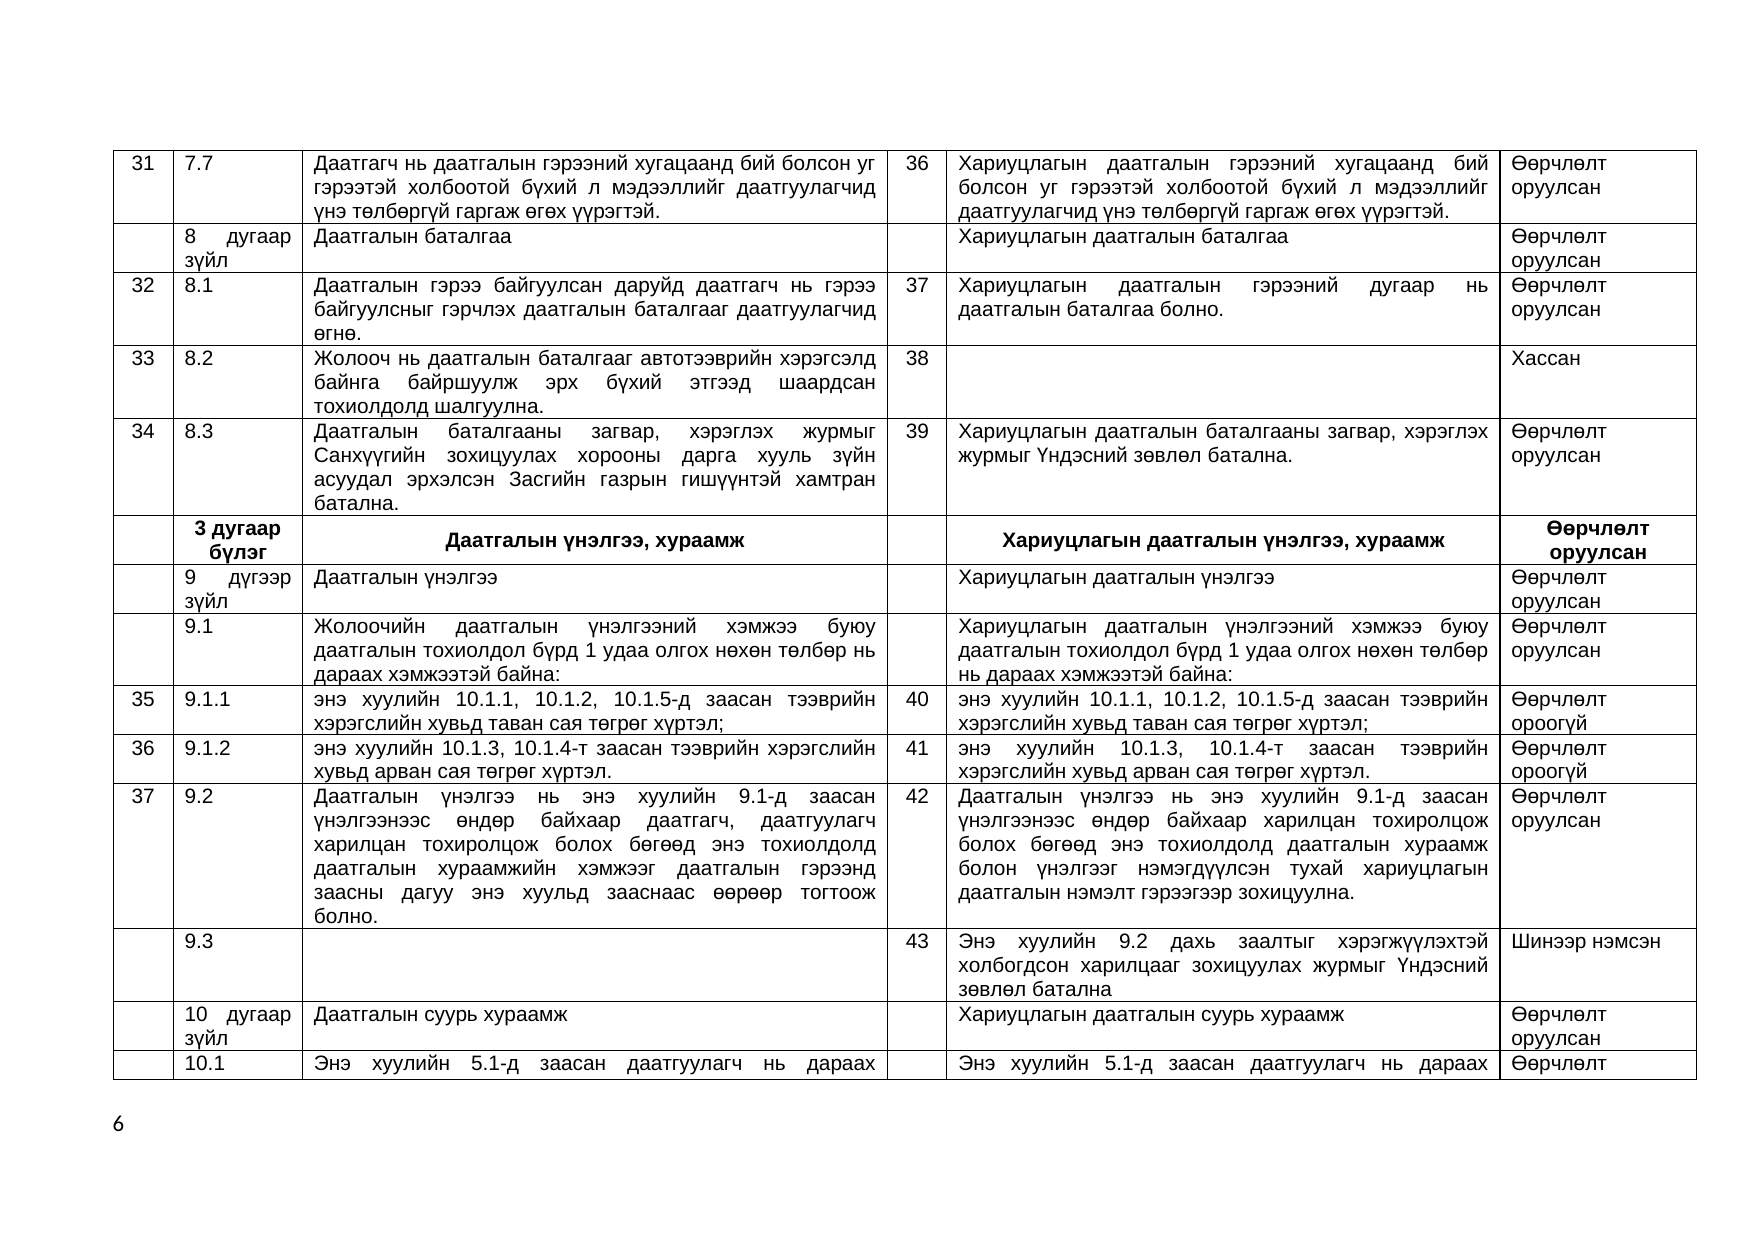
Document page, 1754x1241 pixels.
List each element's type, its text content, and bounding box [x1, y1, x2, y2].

table_cell Хариуцлагын даатгалын үнэлгээ [947, 565, 1499, 612]
table_cell 7.7 [174, 151, 302, 223]
table_cell 36 [888, 151, 946, 223]
table_cell [888, 224, 946, 272]
table_cell Хариуцлагын даатгалын суурь хураамж [947, 1002, 1499, 1050]
table_cell 8.1 [174, 273, 302, 345]
table_cell Өөрчлөлт оруулсан [1501, 784, 1696, 928]
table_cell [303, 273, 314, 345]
table_cell 42 [888, 784, 946, 928]
table_cell Даатгалын суурь хураамж [303, 1002, 887, 1050]
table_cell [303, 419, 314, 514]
table_cell 36 [114, 735, 173, 783]
table_cell 33 [114, 346, 173, 418]
table_cell Жолоочийн даатгалын үнэлгээний хэмжээ буюу даатгалын тохиолдол бүрд 1 удаа олгох нөхөн төлбөр нь дараах хэмжээтэй байна: [303, 614, 887, 685]
table_cell 38 [888, 346, 946, 418]
table_cell 9.2 [174, 784, 302, 928]
table_cell 9.3 [174, 929, 302, 1001]
table_cell [888, 565, 946, 612]
table_cell 32 [114, 273, 173, 345]
table_cell 8 дугаар зүйл [174, 224, 302, 272]
table_cell Энэ хуулийн 5.1-д заасан даатгуулагч нь дараах даатгалын суурь хураамжийг төлнө: [947, 1051, 1499, 1079]
table_cell Энэ хуулийн 9.2 дахь заалтыг хэрэгжүүлэхтэй холбогдсон харилцааг зохицуулах журмыг Үндэсний зөвлөл батална [947, 929, 1499, 1001]
table_cell Даатгалын үнэлгээ нь энэ хуулийн 9.1-д заасан үнэлгээнээс өндөр байхаар даатгагч, даатгуулагч харилцан тохиролцож болох бөгөөд энэ тохиолдолд даатгалын хураамжийн хэмжээг даатгалын гэрээнд заасны дагуу энэ хуульд зааснаас өөрөөр тогтоож болно. [384, 784, 887, 928]
table_cell [888, 1002, 946, 1050]
table_cell Хариуцлагын даатгалын баталгааны загвар, хэрэглэх журмыг Үндэсний зөвлөл батална. [947, 419, 1499, 514]
table_cell Өөрчлөлт ороогүй [1501, 735, 1696, 783]
table_cell энэ хуулийн 10.1.3, 10.1.4-т заасан тээврийн хэрэгслийн хувьд арван сая төгрөг хүртэл. [1371, 735, 1499, 783]
table_cell 40 [888, 686, 946, 734]
table_cell 35 [114, 686, 173, 734]
table_cell 9.1.1 [174, 686, 302, 734]
table_cell [114, 224, 173, 272]
table_cell 37 [114, 784, 173, 928]
table_cell Өөрчлөлт оруулсан [1501, 419, 1696, 514]
table_cell 31 [114, 151, 173, 223]
table_cell 37 [888, 273, 946, 345]
table_cell Хариуцлагын даатгалын гэрээний дугаар нь даатгалын баталгаа болно. [947, 273, 1499, 345]
table_cell Өөрчлөлт оруулсан [1501, 516, 1696, 563]
table_cell [888, 614, 946, 685]
table_cell [114, 614, 173, 685]
table_cell Даатгалын үнэлгээ нь энэ хуулийн 9.1-д заасан үнэлгээнээс өндөр байхаар харилцан тохиролцож болох бөгөөд энэ тохиолдолд даатгалын хураамж болон үнэлгээг нэмэгдүүлсэн тухай хариуцлагын даатгалын нэмэлт гэрээгээр зохицуулна. [947, 784, 1499, 928]
table_cell 9 дүгээр зүйл [174, 565, 302, 612]
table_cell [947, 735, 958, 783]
table_cell Даатгалын үнэлгээ, хураамж [303, 516, 887, 563]
table_cell Хассан [1501, 346, 1696, 418]
table_cell [888, 516, 946, 563]
table_cell Хариуцлагын даатгалын үнэлгээний хэмжээ буюу даатгалын тохиолдол бүрд 1 удаа олгох нөхөн төлбөр нь дараах хэмжээтэй байна: [947, 614, 1499, 685]
table_cell [114, 565, 173, 612]
table_cell Хариуцлагын даатгалын баталгаа [947, 224, 1499, 272]
table_cell Өөрчлөлт оруулсан [1501, 151, 1696, 223]
table_cell 8.2 [174, 346, 302, 418]
table_cell Жолооч нь даатгалын баталгааг автотээврийн хэрэгсэлд байнга байршуулж эрх бүхий этгээд шаардсан тохиолдолд шалгуулна. [544, 346, 887, 418]
table_cell Өөрчлөлт оруулсан [1501, 224, 1696, 272]
table_cell энэ хуулийн 10.1.1, 10.1.2, 10.1.5-д заасан тээврийн хэрэгслийн хувьд таван сая төгрөг хүртэл; [724, 686, 887, 734]
table_cell 3 дугаар бүлэг [174, 516, 302, 563]
table_cell [114, 516, 173, 563]
table_cell энэ хуулийн 10.1.3, 10.1.4-т заасан тээврийн хэрэгслийн хувьд арван сая төгрөг хүртэл. [612, 735, 887, 783]
table_cell 10.1 [174, 1051, 302, 1079]
table_cell [947, 346, 1499, 418]
table_cell 39 [888, 419, 946, 514]
table_cell Өөрчлөлт ороогүй [1501, 686, 1696, 734]
table_cell 41 [888, 735, 946, 783]
table_cell 9.1 [174, 614, 302, 685]
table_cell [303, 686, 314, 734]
table_cell Өөрчлөлт оруулсан [1501, 273, 1696, 345]
table_cell 10 дугаар зүйл [174, 1002, 302, 1050]
table_cell 8.3 [174, 419, 302, 514]
table_cell Өөрчлөлт оруулсан [1501, 614, 1696, 685]
table_cell Энэ хуулийн 5.1-д заасан даатгуулагч нь дараах даатгалын суурь хураамжийг төлнө: [303, 1051, 887, 1079]
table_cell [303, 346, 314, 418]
table_cell Даатгалын баталгаа [303, 224, 887, 272]
table_cell энэ хуулийн 10.1.1, 10.1.2, 10.1.5-д заасан тээврийн хэрэгслийн хувьд таван сая төгрөг хүртэл; [1369, 686, 1499, 734]
table_cell Хариуцлагын даатгалын үнэлгээ, хураамж [947, 516, 1499, 563]
table_cell Өөрчлөлт ороогүй [1501, 1051, 1696, 1079]
table_cell Өөрчлөлт оруулсан [1501, 1002, 1696, 1050]
table_cell Шинээр нэмсэн [1501, 929, 1696, 1001]
table_cell 34 [114, 419, 173, 514]
table_cell Даатгалын гэрээ байгуулсан даруйд даатгагч нь гэрээ байгуулсныг гэрчлэх даатгалын баталгааг даатгуулагчид өгнө. [362, 273, 887, 345]
table_cell 9.1.2 [174, 735, 302, 783]
table_cell 43 [888, 929, 946, 1001]
table_cell [114, 1051, 173, 1079]
table_cell [114, 1002, 173, 1050]
table_cell Даатгалын баталгааны загвар, хэрэглэх журмыг Санхүүгийн зохицуулах хорооны дарга хууль зүйн асуудал эрхэлсэн Засгийн газрын гишүүнтэй хамтран батална. [399, 419, 887, 514]
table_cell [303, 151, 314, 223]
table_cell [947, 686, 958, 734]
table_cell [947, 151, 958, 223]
table_cell Өөрчлөлт оруулсан [1501, 565, 1696, 612]
table_cell [888, 1051, 946, 1079]
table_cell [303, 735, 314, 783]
table_cell [114, 929, 173, 1001]
table_cell Даатгалын үнэлгээ [303, 565, 887, 612]
table_cell Даатгагч нь даатгалын гэрээний хугацаанд бий болсон уг гэрээтэй холбоотой бүхий л мэдээллийг даатгуулагчид үнэ төлбөргүй гаргаж өгөх үүрэгтэй. [661, 151, 887, 223]
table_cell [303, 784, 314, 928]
table_cell [303, 929, 887, 1001]
